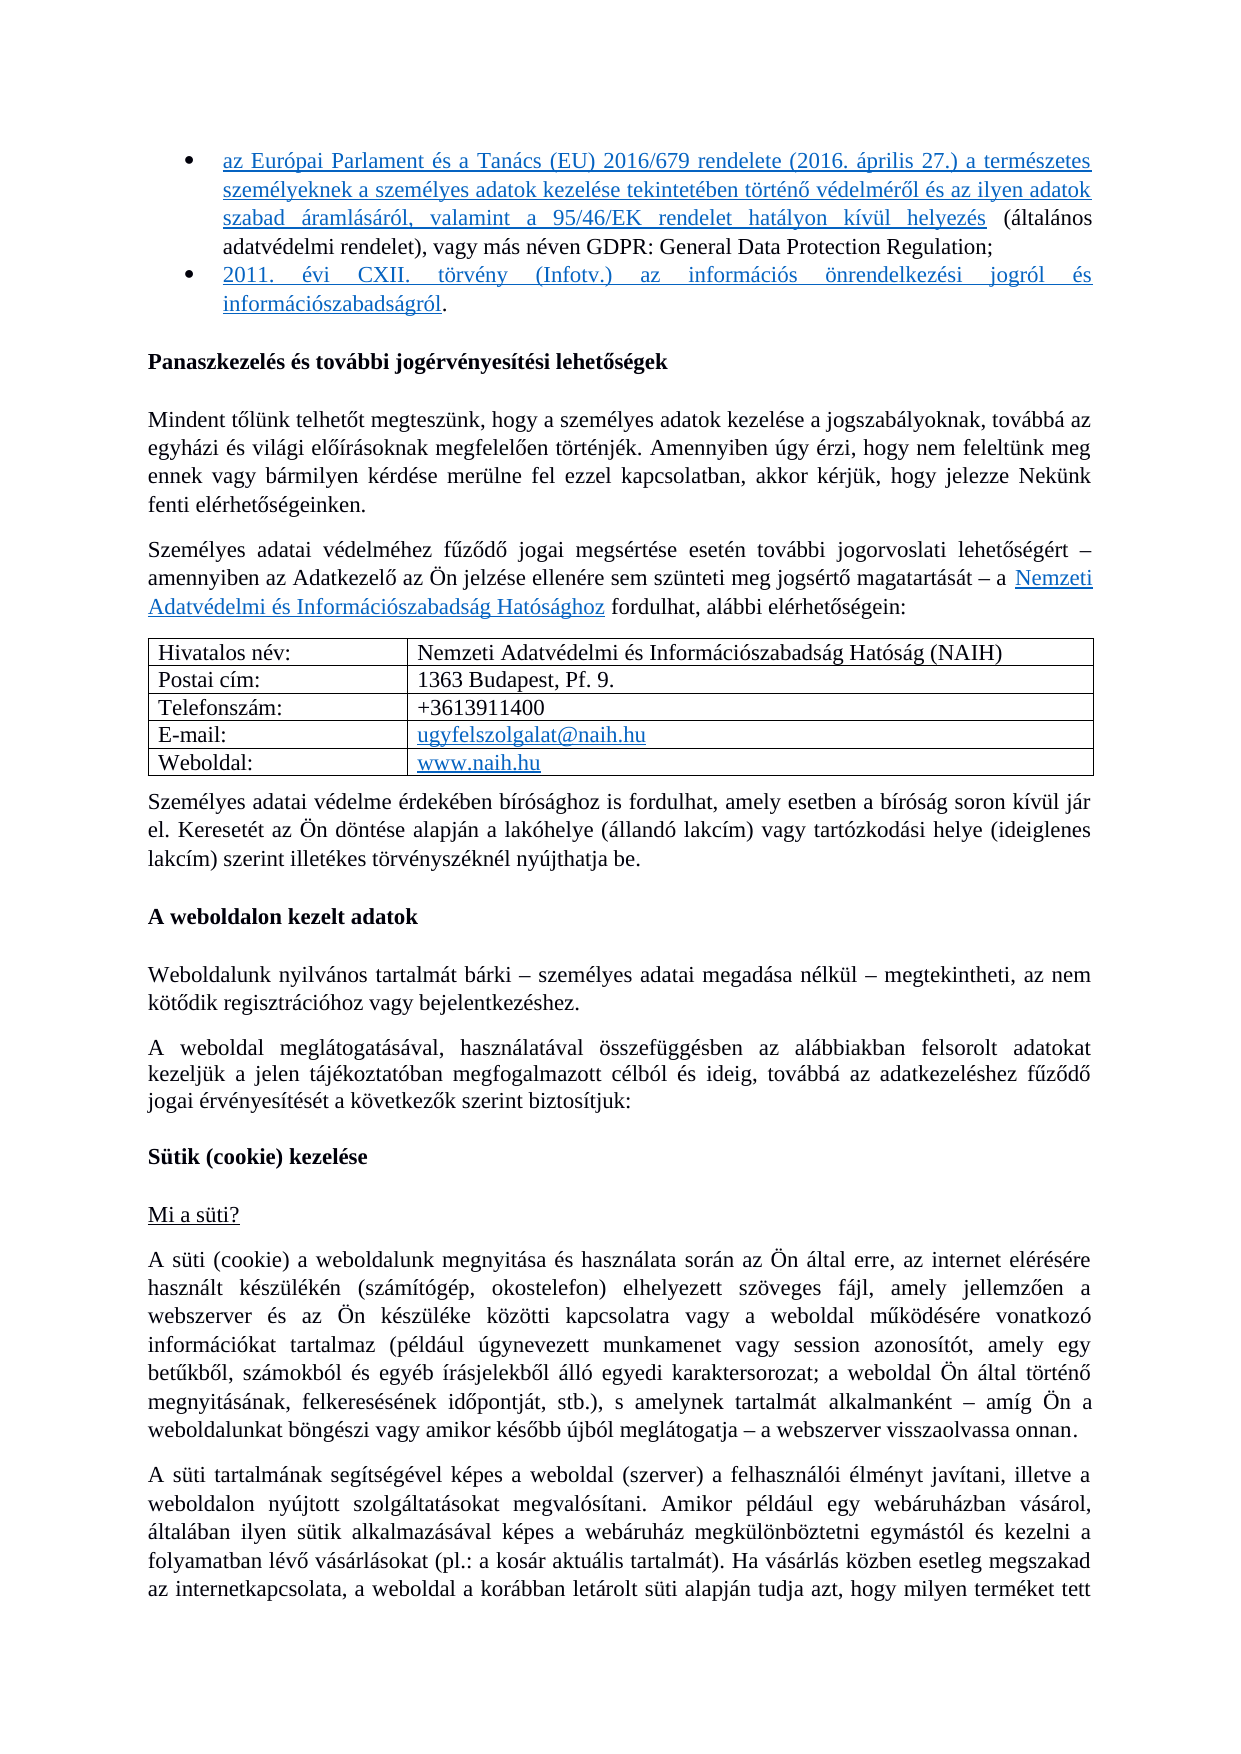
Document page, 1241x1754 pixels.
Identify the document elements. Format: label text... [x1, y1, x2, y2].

table_cell 1363 Budapest, Pf. 9. [408, 666, 1093, 693]
table_header Nemzeti Adatvédelmi és Információszabadság Hatóság (NAIH) [408, 639, 1093, 665]
subtitle Sütik (cookie) kezelése [148, 1143, 1093, 1169]
text Mi a süti? [148, 1201, 1093, 1227]
text A süti (cookie) a weboldalunk megnyitása és használata során az Ön által erre, az internet elérésére használt készülékén (számítógép, okostelefon) elhelyezett szöveges fájl, amely jellemzően a webszerver és az Ön készüléke közötti kapcsolatra vagy a weboldal működésére vonatkozó információkat tartalmaz (például úgynevezett munkamenet vagy session azonosítót, amely egy betűkből, számokból és egyéb írásjelekből álló egyedi karaktersorozat; a weboldal Ön által történő megnyitásának, felkeresésének időpontját, stb.), s amelynek tartalmát alkalmanként – amíg Ön a weboldalunkat böngészi vagy amikor később újból meglátogatja – a webszerver visszaolvassa onnan. [148, 1246, 1093, 1443]
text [148, 1461, 1093, 1602]
table_cell ugyfelszolgalat@naih.hu [408, 721, 1093, 748]
text Személyes adatai védelméhez fűződő jogai megsértése esetén további jogorvoslati lehetőségért – amennyiben az Adatkezelő az Ön jelzése ellenére sem szünteti meg jogsértő magatartását – a Nemzeti Adatvédelmi és Információszabadság Hatósághoz fordulhat, alábbi elérhetőségein: [148, 536, 1093, 619]
table_cell Postai cím: [149, 666, 407, 693]
text Weboldalunk nyilvános tartalmát bárki – személyes adatai megadása nélkül – megtekintheti, az nem kötődik regisztrációhoz vagy bejelentkezéshez. [148, 961, 1093, 1015]
subtitle A weboldalon kezelt adatok [148, 903, 1093, 929]
table_cell +3613911400 [408, 694, 1093, 720]
table_cell Weboldal: [149, 749, 407, 775]
text A weboldal meglátogatásával, használatával összefüggésben az alábbiakban felsorolt adatokat kezeljük a jelen tájékoztatóban megfogalmazott célból és ideig, továbbá az adatkezeléshez fűződő jogai érvényesítését a következők szerint biztosítjuk: [148, 1034, 1093, 1113]
subtitle Panaszkezelés és további jogérvényesítési lehetőségek [148, 348, 1093, 374]
list az Európai Parlament és a Tanács (EU) 2016/679 rendelete (2016. április 27.) a természetes személyeknek a személyes adatok kezelése tekintetében történő védelméről és az ilyen adatok szabad áramlásáról, valamint a 95/46/EK rendelet hatályon kívül helyezés (általános adatvédelmi rendelet), vagy más néven GDPR: General Data Protection Regulation; [185, 148, 1093, 259]
list 2011. évi CXII. törvény (Infotv.) az információs önrendelkezési jogról és információszabadságról. [185, 261, 1093, 316]
table_cell Telefonszám: [149, 694, 407, 720]
table_header Hivatalos név: [149, 639, 407, 665]
text Mindent tőlünk telhetőt megteszünk, hogy a személyes adatok kezelése a jogszabályoknak, továbbá az egyházi és világi előírásoknak megfelelően történjék. Amennyiben úgy érzi, hogy nem feleltünk meg ennek vagy bármilyen kérdése merülne fel ezzel kapcsolatban, akkor kérjük, hogy jelezze Nekünk fenti elérhetőségeinken. [148, 406, 1093, 517]
table_cell E-mail: [149, 721, 407, 748]
text Személyes adatai védelme érdekében bírósághoz is fordulhat, amely esetben a bíróság soron kívül jár el. Keresetét az Ön döntése alapján a lakóhelye (állandó lakcím) vagy tartózkodási helye (ideiglenes lakcím) szerint illetékes törvényszéknél nyújthatja be. [148, 788, 1093, 871]
table_cell www.naih.hu [408, 749, 1093, 775]
